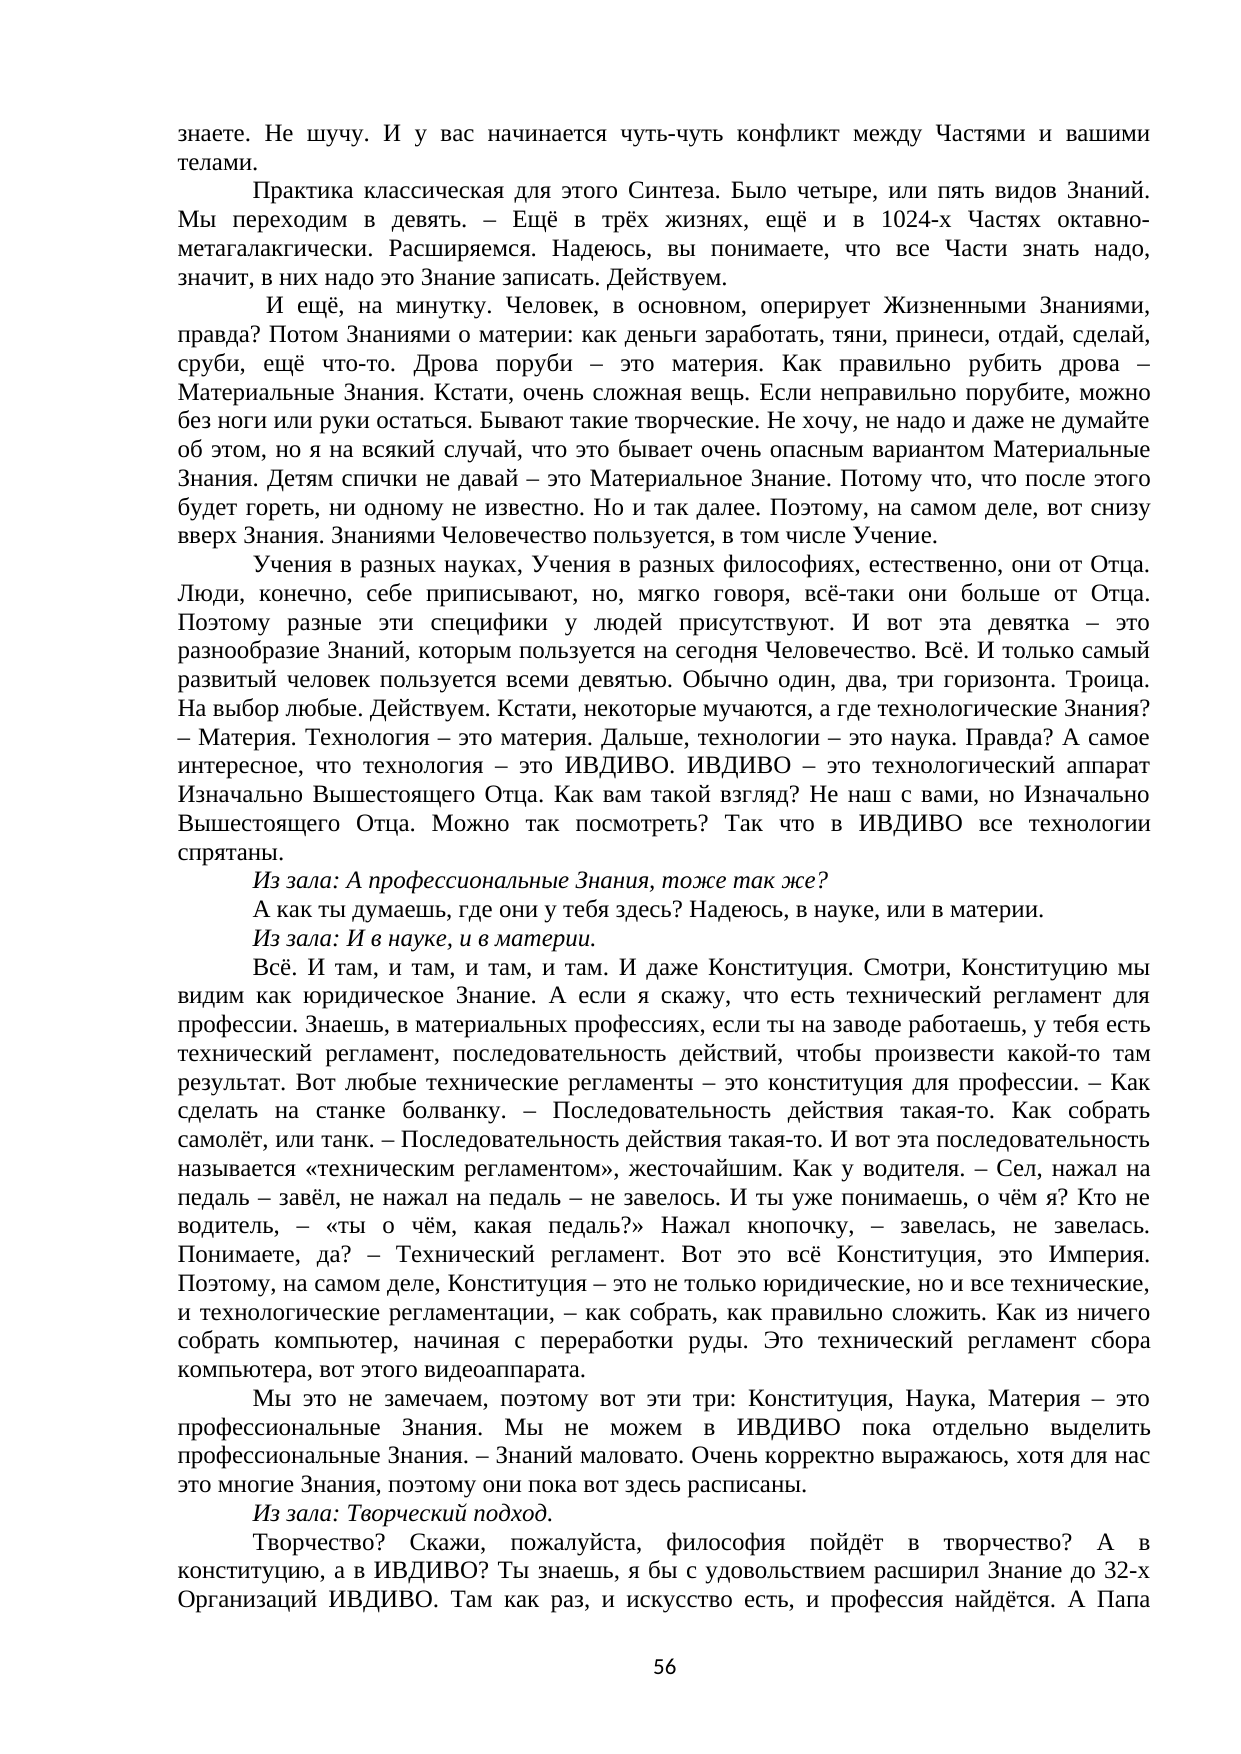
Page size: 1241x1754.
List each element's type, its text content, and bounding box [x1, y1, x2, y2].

text Всё. И там, и там, и там, и там. И даже Конституция. Смотри, Конституцию мы видим как юридическое Знание. А если я скажу, что есть технический регламент для профессии. Знаешь, в материальных профессиях, если ты на заводе работаешь, у тебя есть технический регламент, последовательность действий, чтобы произвести какой-то там результат. Вот любые технические регламенты – это конституция для профессии. – Как сделать на станке болванку. – Последовательность действия такая-то. Как собрать самолёт, или танк. – Последовательность действия такая-то. И вот эта последовательность называется «техническим регламентом», жесточайшим. Как у водителя. – Сел, нажал на педаль – завёл, не нажал на педаль – не завелось. И ты уже понимаешь, о чём я? Кто не водитель, – «ты о чём, какая педаль?» Нажал кнопочку, – завелась, не завелась. Понимаете, да? – Технический регламент. Вот это всё Конституция, это Империя. Поэтому, на самом деле, Конституция – это не только юридические, но и все технические, и технологические регламентации, – как собрать, как правильно сложить. Как из ничего собрать компьютер, начиная с переработки руды. Это технический регламент сбора компьютера, вот этого видеоаппарата. [177, 952, 1152, 1383]
text Из зала: Творческий подход. [177, 1498, 1152, 1527]
text А как ты думаешь, где они у тебя здесь? Надеюсь, в науке, или в материи. [177, 894, 1152, 923]
text Мы это не замечаем, поэтому вот эти три: Конституция, Наука, Материя – это профессиональные Знания. Мы не можем в ИВДИВО пока отдельно выделить профессиональные Знания. – Знаний маловато. Очень корректно выражаюсь, хотя для нас это многие Знания, поэтому они пока вот здесь расписаны. [177, 1383, 1152, 1498]
text Практика классическая для этого Синтеза. Было четыре, или пять видов Знаний. Мы переходим в девять. – Ещё в трёх жизнях, ещё и в 1024-х Частях октавно-метагалакгически. Расширяемся. Надеюсь, вы понимаете, что все Части знать надо, значит, в них надо это Знание записать. Действуем. [177, 176, 1152, 291]
text Учения в разных науках, Учения в разных философиях, естественно, они от Отца. Люди, конечно, себе приписывают, но, мягко говоря, всё-таки они больше от Отца. Поэтому разные эти специфики у людей присутствуют. И вот эта девятка – это разнообразие Знаний, которым пользуется на сегодня Человечество. Всё. И только самый развитый человек пользуется всеми девятью. Обычно один, два, три горизонта. Троица. На выбор любые. Действуем. Кстати, некоторые мучаются, а где технологические Знания? – Материя. Технология – это материя. Дальше, технологии – это наука. Правда? А самое интересное, что технология – это ИВДИВО. ИВДИВО – это технологический аппарат Изначально Вышестоящего Отца. Как вам такой взгляд? Не наш с вами, но Изначально Вышестоящего Отца. Можно так посмотреть? Так что в ИВДИВО все технологии спрятаны. [177, 549, 1152, 866]
text И ещё, на минутку. Человек, в основном, оперирует Жизненными Знаниями, правда? Потом Знаниями о материи: как деньги заработать, тяни, принеси, отдай, сделай, сруби, ещё что-то. Дрова поруби – это материя. Как правильно рубить дрова – Материальные Знания. Кстати, очень сложная вещь. Если неправильно порубите, можно без ноги или руки остаться. Бывают такие творческие. Не хочу, не надо и даже не думайте об этом, но я на всякий случай, что это бывает очень опасным вариантом Материальные Знания. Детям спички не давай – это Материальное Знание. Потому что, что после этого будет гореть, ни одному не известно. Но и так далее. Поэтому, на самом деле, вот снизу вверх Знания. Знаниями Человечество пользуется, в том числе Учение. [177, 291, 1152, 549]
text Из зала: И в науке, и в материи. [177, 923, 1152, 952]
text Из зала: А профессиональные Знания, тоже так же? [177, 866, 1152, 894]
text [177, 118, 1152, 176]
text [177, 1527, 1152, 1613]
